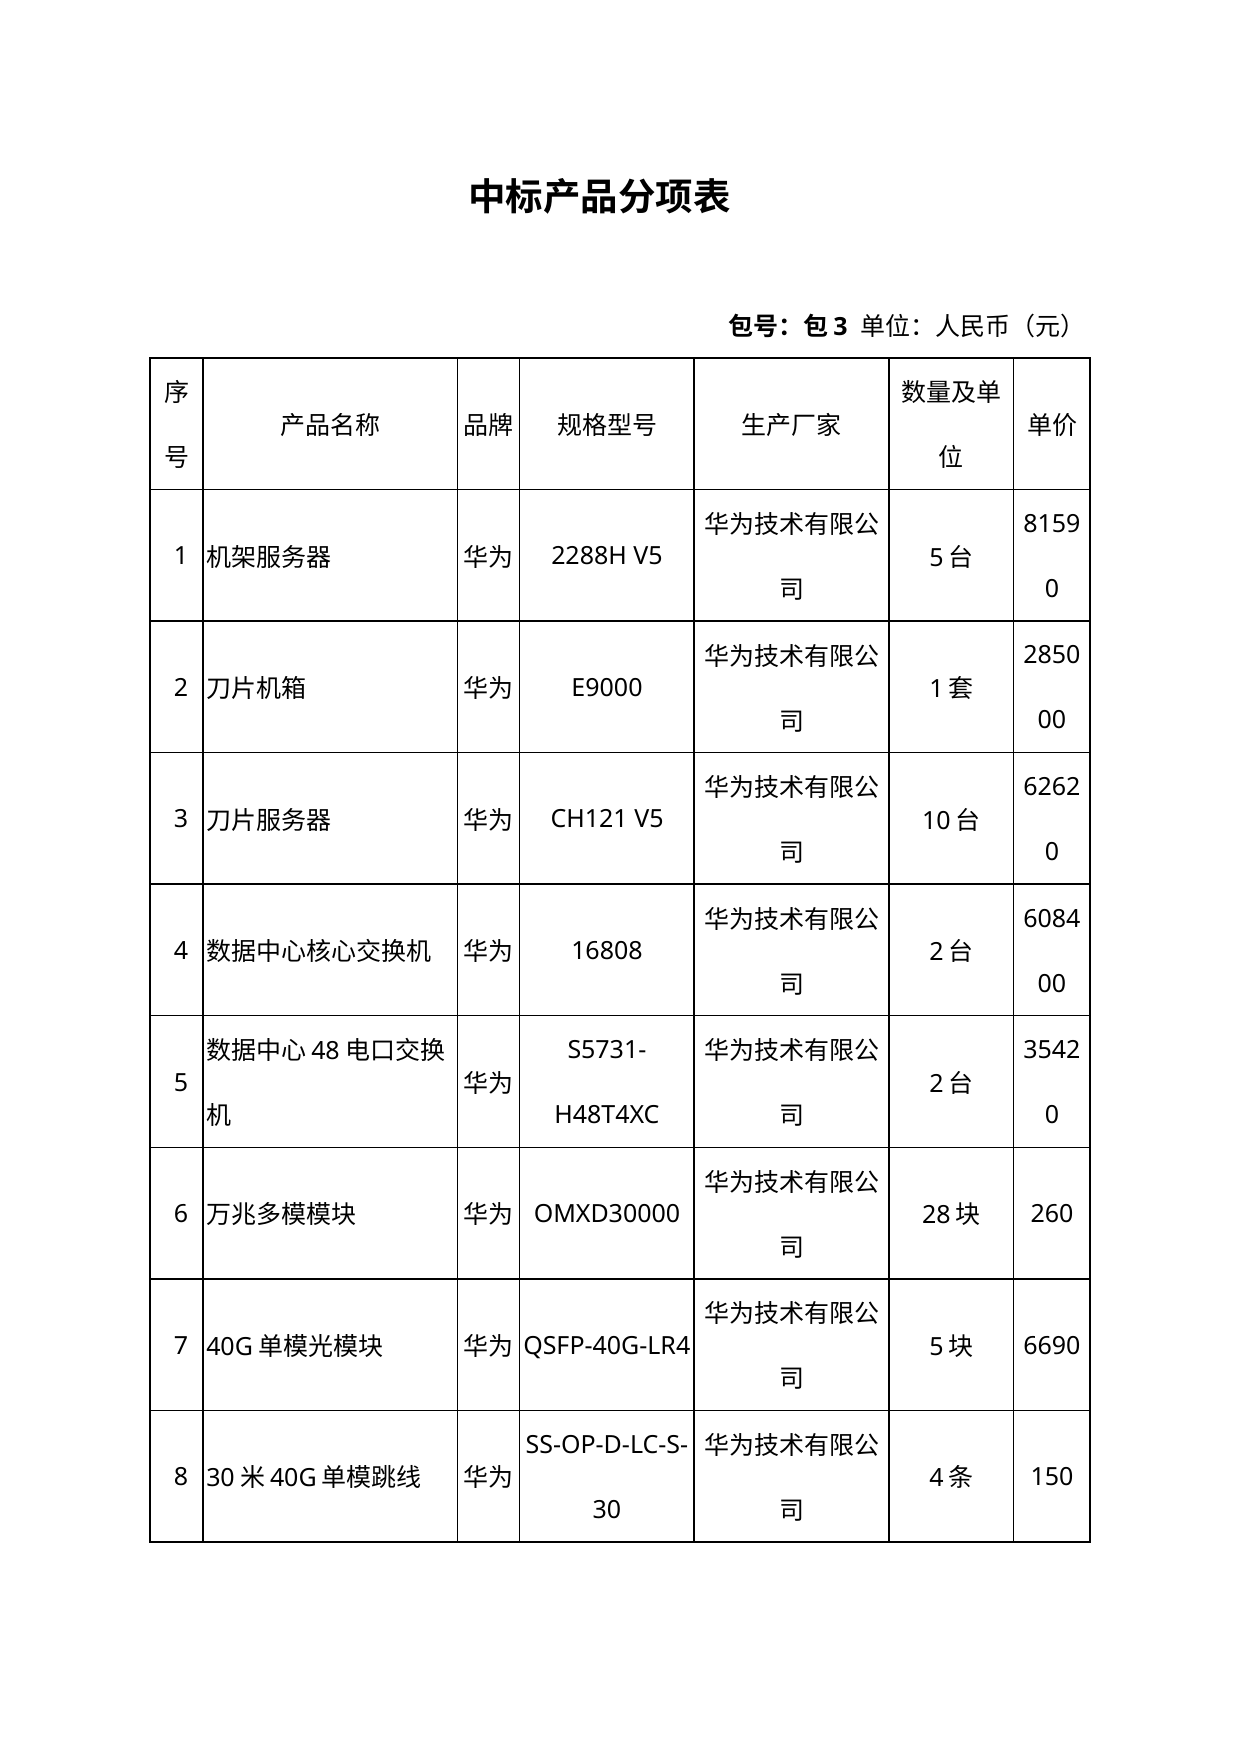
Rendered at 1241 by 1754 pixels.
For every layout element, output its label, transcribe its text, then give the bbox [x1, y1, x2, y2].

table_cell 7 [151, 1280, 202, 1409]
table_cell 华为 [458, 885, 519, 1015]
table_cell 数据中心48电口交换机 [204, 1016, 457, 1146]
table_cell 华为 [458, 753, 519, 883]
table_cell 华为 [458, 1411, 519, 1541]
text 中标产品分项表 [150, 162, 1090, 227]
table_cell SS-OP-D-LC-S-30 [520, 1411, 693, 1541]
table_cell 华为技术有限公司 [695, 1148, 888, 1278]
table_cell 5台 [890, 490, 1013, 620]
table_cell 华为技术有限公司 [695, 885, 888, 1015]
table_cell 4条 [890, 1411, 1013, 1541]
table_header 数量及单位 [890, 359, 1013, 488]
table_header 品牌 [458, 359, 519, 488]
table_cell 4 [151, 885, 202, 1015]
table_cell E9000 [520, 622, 693, 752]
table_cell 2台 [890, 1016, 1013, 1146]
table_cell 华为 [458, 490, 519, 620]
table_cell 华为 [458, 1148, 519, 1278]
table_header 单价 [1014, 359, 1089, 488]
table_cell 华为 [458, 1280, 519, 1409]
table_cell 81590 [1014, 490, 1089, 620]
table_cell 260 [1014, 1148, 1089, 1278]
table_cell 1 [151, 490, 202, 620]
table_cell 1套 [890, 622, 1013, 752]
table_cell 35420 [1014, 1016, 1089, 1146]
table_cell 数据中心核心交换机 [204, 885, 457, 1015]
table_cell 5 [151, 1016, 202, 1146]
table_cell OMXD30000 [520, 1148, 693, 1278]
table_cell 刀片机箱 [204, 622, 457, 752]
table_cell CH121 V5 [520, 753, 693, 883]
table_cell 3 [151, 753, 202, 883]
table_header 生产厂家 [695, 359, 888, 488]
table_cell 5块 [890, 1280, 1013, 1409]
table_header 产品名称 [204, 359, 457, 488]
table_cell 华为技术有限公司 [695, 622, 888, 752]
table_cell 机架服务器 [204, 490, 457, 620]
table_cell 6 [151, 1148, 202, 1278]
table_cell 62620 [1014, 753, 1089, 883]
table_cell 华为技术有限公司 [695, 1280, 888, 1409]
table_cell 10台 [890, 753, 1013, 883]
table_header 序号 [151, 359, 202, 488]
table_cell 6690 [1014, 1280, 1089, 1409]
table_cell 2 [151, 622, 202, 752]
table_cell 150 [1014, 1411, 1089, 1541]
table_cell S5731-H48T4XC [520, 1016, 693, 1146]
text 包号：包3 单位：人民币（元） [150, 292, 1090, 357]
table_cell 28块 [890, 1148, 1013, 1278]
table_cell 华为技术有限公司 [695, 1016, 888, 1146]
table_cell 万兆多模模块 [204, 1148, 457, 1278]
table_cell 8 [151, 1411, 202, 1541]
table_header 规格型号 [520, 359, 693, 488]
table_cell QSFP-40G-LR4 [520, 1280, 693, 1409]
table_cell 285000 [1014, 622, 1089, 752]
table_cell 华为 [458, 622, 519, 752]
table_cell 华为 [458, 1016, 519, 1146]
table_cell 2288H V5 [520, 490, 693, 620]
table_cell 608400 [1014, 885, 1089, 1015]
table_cell 30米40G单模跳线 [204, 1411, 457, 1541]
table_cell 华为技术有限公司 [695, 1411, 888, 1541]
table_cell 16808 [520, 885, 693, 1015]
table_cell 刀片服务器 [204, 753, 457, 883]
table_cell 华为技术有限公司 [695, 753, 888, 883]
table_cell 40G单模光模块 [204, 1280, 457, 1409]
table_cell 2台 [890, 885, 1013, 1015]
table_cell 华为技术有限公司 [695, 490, 888, 620]
